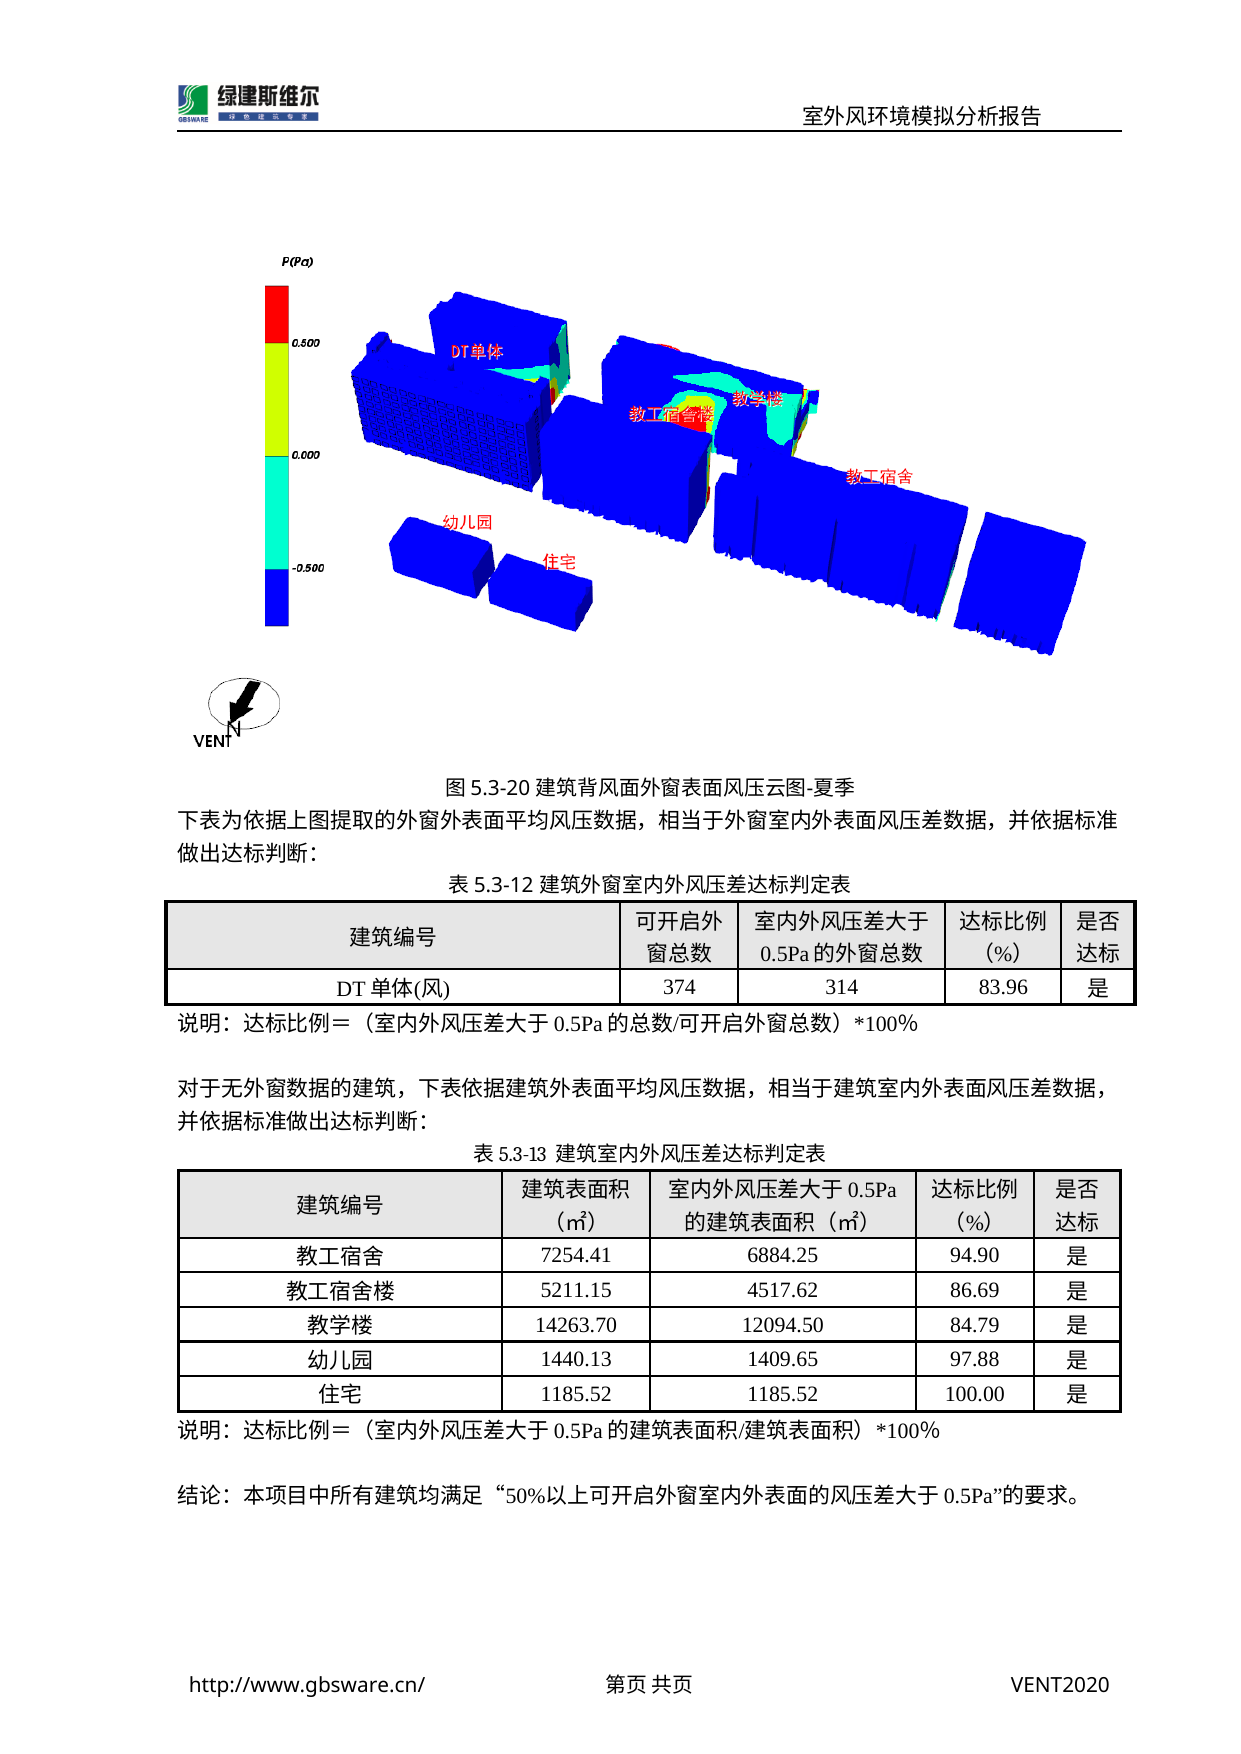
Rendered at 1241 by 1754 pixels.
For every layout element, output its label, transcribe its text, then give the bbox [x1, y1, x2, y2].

table_header 室内外风压差大于0.5Pa的外窗总数 [739, 903, 944, 968]
table_cell 86.69 [917, 1273, 1033, 1306]
table_cell 是 [1035, 1308, 1119, 1340]
text 说明：达标比例＝（室内外风压差大于0.5Pa的建筑表面积/建筑表面积）*100％ [177, 1413, 1122, 1445]
table_cell 314 [739, 970, 944, 1003]
table_cell 94.90 [917, 1239, 1033, 1271]
table_header 可开启外窗总数 [621, 903, 737, 968]
table_header 建筑编号 [180, 1172, 501, 1237]
table_cell 幼儿园 [180, 1343, 501, 1375]
table_cell 住宅 [180, 1377, 501, 1409]
table_cell 14263.70 [503, 1308, 649, 1340]
table_cell 教学楼 [180, 1308, 501, 1340]
table_cell 83.96 [946, 970, 1060, 1003]
table_cell 84.79 [917, 1308, 1033, 1340]
table_cell 1185.52 [503, 1377, 649, 1409]
table_cell 是 [1062, 970, 1133, 1003]
table_cell 6884.25 [651, 1239, 915, 1271]
table_cell 是 [1035, 1377, 1119, 1409]
table_cell DT单体(风) [168, 970, 619, 1003]
table_cell 12094.50 [651, 1308, 915, 1340]
table_cell 是 [1035, 1239, 1119, 1271]
text 下表为依据上图提取的外窗外表面平均风压数据，相当于外窗室内外表面风压差数据，并依据标准做出达标判断： [177, 803, 1122, 868]
table_cell 4517.62 [651, 1273, 915, 1306]
picture [184, 163, 1115, 760]
table_header 是否达标 [1062, 903, 1133, 968]
table_cell 7254.41 [503, 1239, 649, 1271]
table_cell 教工宿舍楼 [180, 1273, 501, 1306]
table_cell 1440.13 [503, 1343, 649, 1375]
table_cell 5211.15 [503, 1273, 649, 1306]
table_header 建筑表面积（㎡） [503, 1172, 649, 1237]
table_cell 97.88 [917, 1343, 1033, 1375]
table_header 是否达标 [1035, 1172, 1119, 1237]
text 说明：达标比例＝（室内外风压差大于0.5Pa的总数/可开启外窗总数）*100％ [177, 1006, 1122, 1038]
table_header 室内外风压差大于0.5Pa的建筑表面积（㎡） [651, 1172, 915, 1237]
table_cell 1185.52 [651, 1377, 915, 1409]
table_header 达标比例（%） [946, 903, 1060, 968]
table_header 达标比例（%） [917, 1172, 1033, 1237]
table_cell 是 [1035, 1343, 1119, 1375]
text 对于无外窗数据的建筑，下表依据建筑外表面平均风压数据，相当于建筑室内外表面风压差数据，并依据标准做出达标判断： [177, 1071, 1122, 1136]
table_cell 是 [1035, 1273, 1119, 1306]
table_cell 教工宿舍 [180, 1239, 501, 1271]
picture [177, 82, 320, 124]
table_cell 100.00 [917, 1377, 1033, 1409]
table_cell 374 [621, 970, 737, 1003]
text 结论：本项目中所有建筑均满足“50%以上可开启外窗室内外表面的风压差大于0.5Pa”的要求。 [177, 1478, 1122, 1510]
table_cell 1409.65 [651, 1343, 915, 1375]
table_header 建筑编号 [168, 903, 619, 968]
